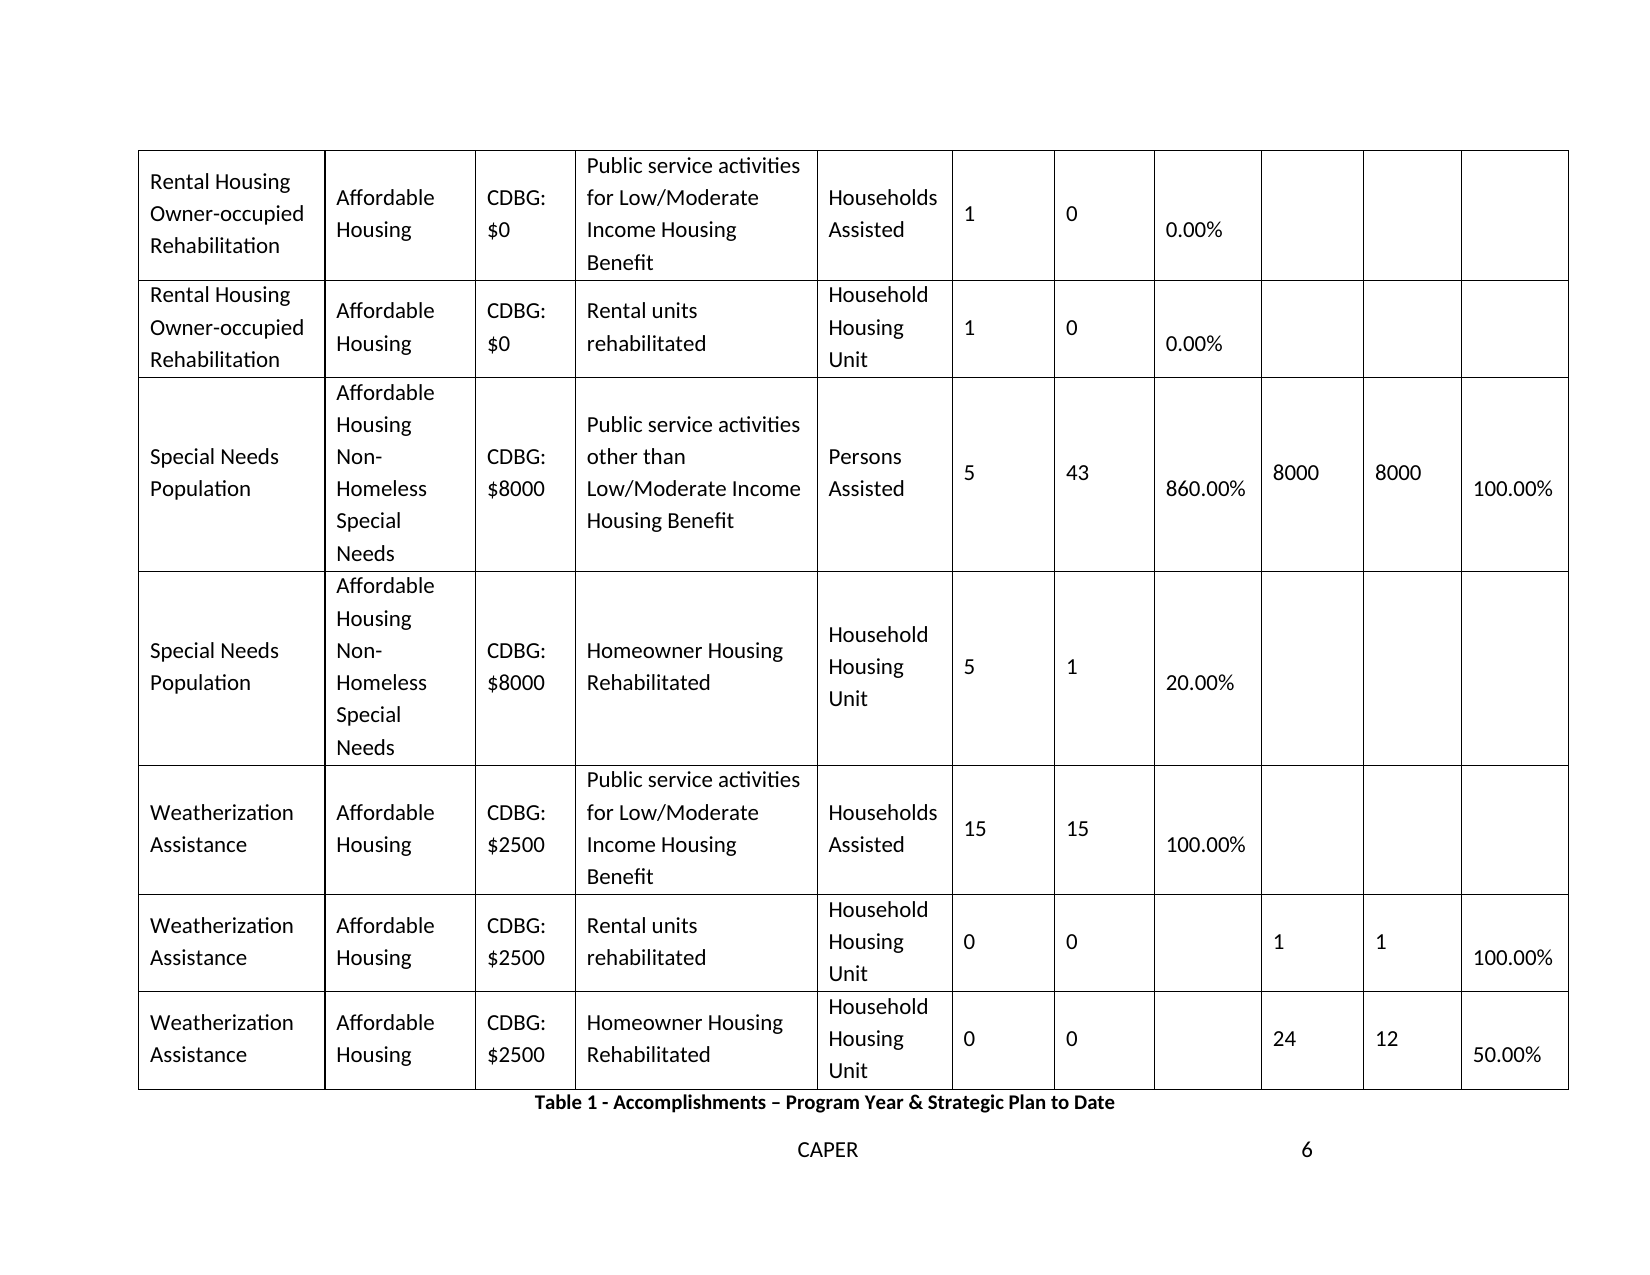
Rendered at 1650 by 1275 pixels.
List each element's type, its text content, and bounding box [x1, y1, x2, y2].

table_cell Household Housing Unit [818, 572, 952, 764]
table_cell [1364, 572, 1461, 764]
table_cell 0 [1055, 992, 1154, 1088]
table_cell [1155, 992, 1261, 1088]
table_cell Affordable Housing [326, 151, 475, 279]
table_cell CDBG: $8000 [476, 378, 575, 571]
table_cell Affordable Housing [326, 992, 475, 1088]
table_cell Household Housing Unit [818, 992, 952, 1088]
table_cell 1 [1262, 895, 1363, 991]
table_cell Affordable Housing [326, 766, 475, 894]
table_cell 8000 [1364, 378, 1461, 571]
table_cell Rental units rehabilitated [576, 895, 817, 991]
table_cell Rental units rehabilitated [576, 281, 817, 377]
table_cell CDBG: $0 [476, 151, 575, 279]
table_cell 43 [1055, 378, 1154, 571]
table_cell [1262, 572, 1363, 764]
table_cell CDBG: $2500 [476, 766, 575, 894]
table_cell 100.00% [1462, 895, 1568, 991]
table_cell Persons Assisted [818, 378, 952, 571]
table_cell CDBG: $0 [476, 281, 575, 377]
table_cell 50.00% [1462, 992, 1568, 1088]
table_cell [1262, 766, 1363, 894]
table_cell Household Housing Unit [818, 281, 952, 377]
table_cell 24 [1262, 992, 1363, 1088]
table_cell [1462, 766, 1568, 894]
table_cell 0 [1055, 895, 1154, 991]
table_cell 0.00% [1155, 151, 1261, 279]
table_cell [1155, 895, 1261, 991]
table_cell 0 [1055, 151, 1154, 279]
table_cell Affordable Housing Non-Homeless Special Needs [326, 378, 475, 571]
table_cell Rental Housing Owner-occupied Rehabilitation [139, 151, 324, 279]
table_cell 20.00% [1155, 572, 1261, 764]
table_cell 0 [1055, 281, 1154, 377]
table_cell 1 [953, 151, 1054, 279]
table_cell Affordable Housing [326, 895, 475, 991]
text Table 1 - Accomplishments – Program Year & Strategic Plan to Date [150, 1090, 1500, 1115]
table_cell Weatherization Assistance [139, 895, 324, 991]
table_cell [1262, 281, 1363, 377]
table_cell Special Needs Population [139, 572, 324, 764]
table_cell [1262, 151, 1363, 279]
table_cell Public service activities for Low/Moderate Income Housing Benefit [576, 766, 817, 894]
table_cell Homeowner Housing Rehabilitated [576, 992, 817, 1088]
table_cell [1462, 572, 1568, 764]
table_cell Special Needs Population [139, 378, 324, 571]
table_cell Households Assisted [818, 766, 952, 894]
table_cell Homeowner Housing Rehabilitated [576, 572, 817, 764]
table_cell Weatherization Assistance [139, 992, 324, 1088]
table_cell 100.00% [1155, 766, 1261, 894]
table_cell 100.00% [1462, 378, 1568, 571]
table_cell Rental Housing Owner-occupied Rehabilitation [139, 281, 324, 377]
table_cell Weatherization Assistance [139, 766, 324, 894]
table_cell Affordable Housing [326, 281, 475, 377]
table_cell Affordable Housing Non-Homeless Special Needs [326, 572, 475, 764]
table_cell 0 [953, 992, 1054, 1088]
table_cell [1364, 766, 1461, 894]
table_cell 12 [1364, 992, 1461, 1088]
table_cell 1 [1364, 895, 1461, 991]
table_cell 0 [953, 895, 1054, 991]
table_cell CDBG: $8000 [476, 572, 575, 764]
table_cell Public service activities for Low/Moderate Income Housing Benefit [576, 151, 817, 279]
table_cell 5 [953, 378, 1054, 571]
table_cell Household Housing Unit [818, 895, 952, 991]
table_cell Households Assisted [818, 151, 952, 279]
table_cell 1 [1055, 572, 1154, 764]
table_cell 0.00% [1155, 281, 1261, 377]
table_cell CDBG: $2500 [476, 992, 575, 1088]
table_cell [1364, 281, 1461, 377]
table_cell 1 [953, 281, 1054, 377]
table_cell 5 [953, 572, 1054, 764]
table_cell [1462, 151, 1568, 279]
table_cell Public service activities other than Low/Moderate Income Housing Benefit [576, 378, 817, 571]
table_cell CDBG: $2500 [476, 895, 575, 991]
table_cell [1462, 281, 1568, 377]
table_cell 8000 [1262, 378, 1363, 571]
table_cell 15 [1055, 766, 1154, 894]
table_cell [1364, 151, 1461, 279]
table_cell 860.00% [1155, 378, 1261, 571]
table_cell 15 [953, 766, 1054, 894]
